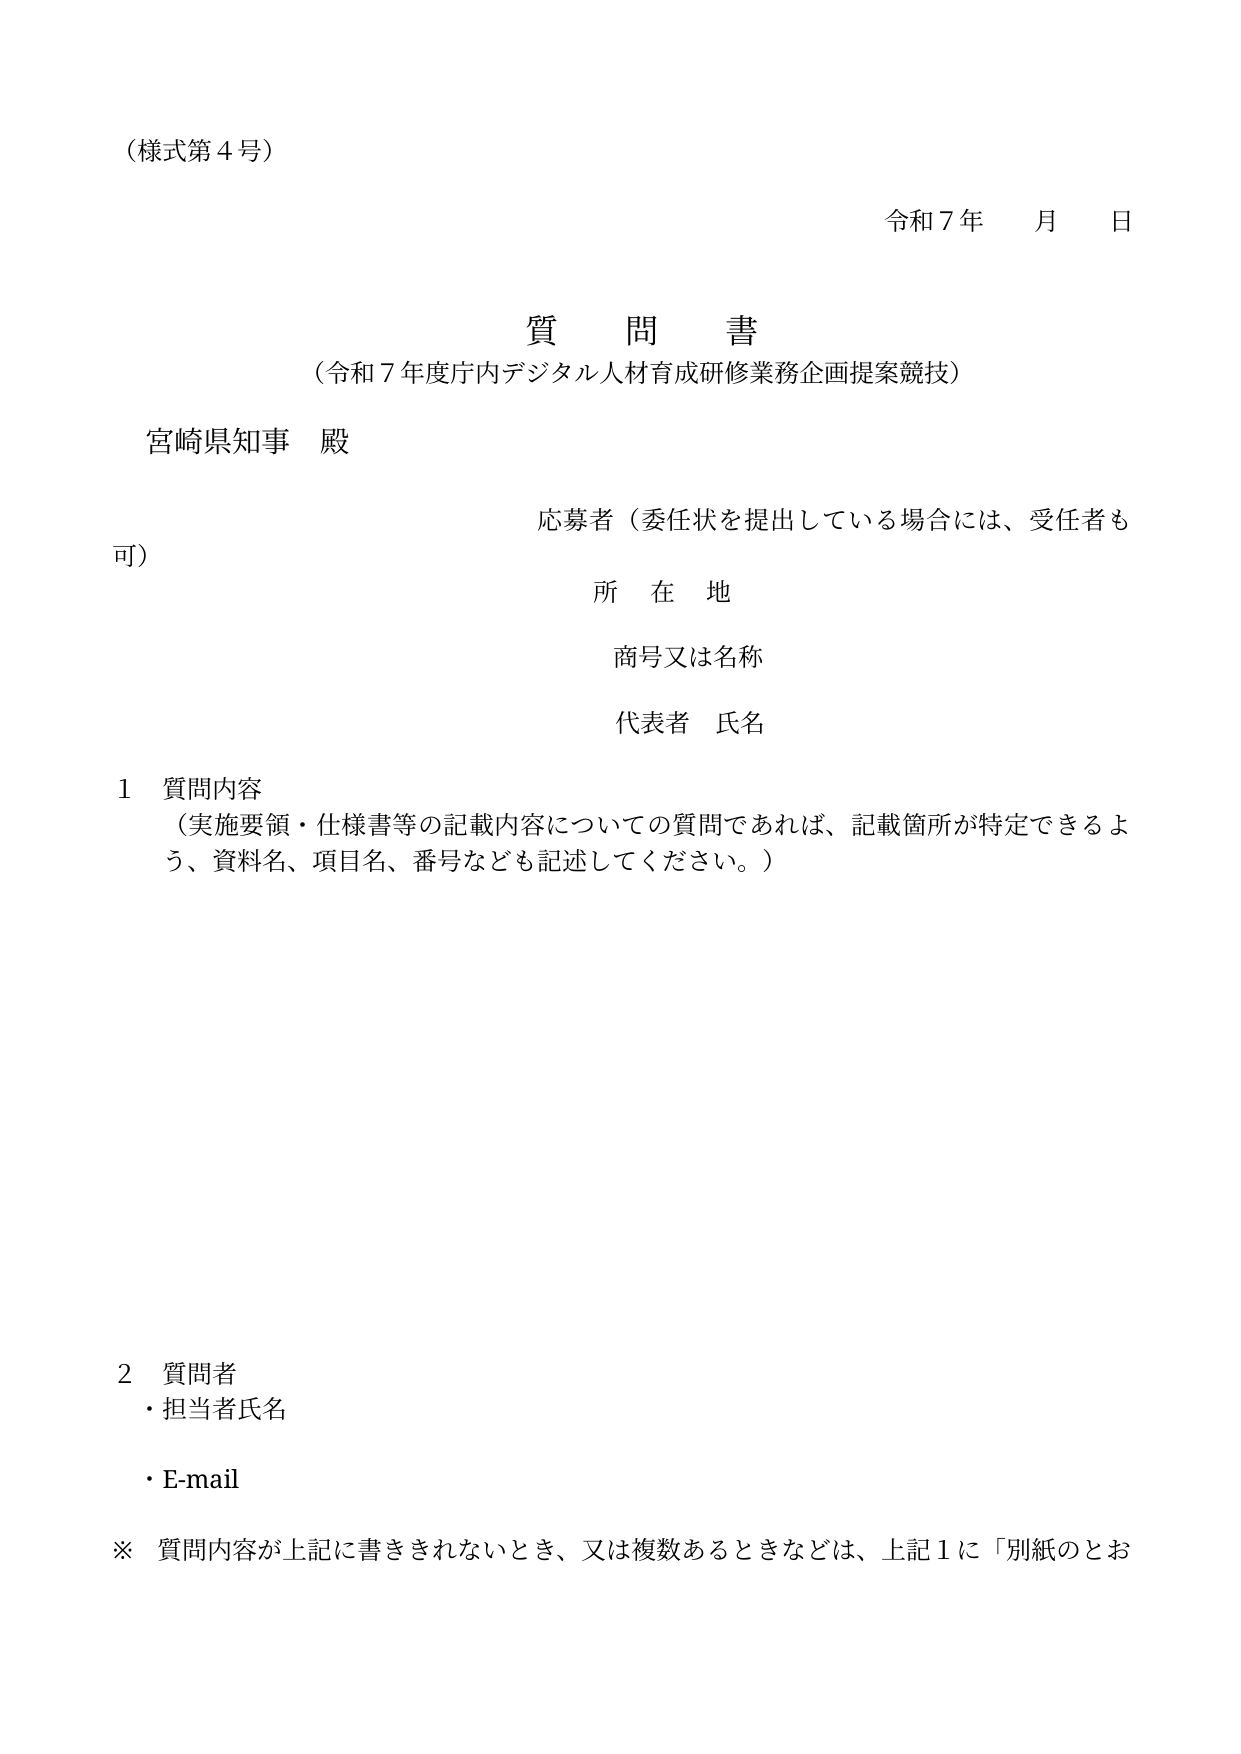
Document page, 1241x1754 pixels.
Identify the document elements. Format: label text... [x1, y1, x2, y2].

text 質 問 書 [112, 305, 1134, 353]
text ・担当者氏名 [112, 1390, 1134, 1426]
text 宮崎県知事 殿 [112, 419, 1134, 461]
text ・E-mail [112, 1460, 1134, 1496]
text 応募者（委任状を提出している場合には、受任者も可） [112, 501, 1134, 572]
text 商号又は名称 [112, 638, 1134, 674]
text ２ 質問者 [112, 1354, 1134, 1390]
text 所 在 地 [112, 572, 1134, 608]
text 令和７年 月 日 [112, 201, 1134, 237]
text （令和７年度庁内デジタル人材育成研修業務企画提案競技） [112, 353, 1134, 389]
text （様式第４号） [112, 131, 1134, 167]
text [112, 1530, 1134, 1566]
text 代表者 氏名 [112, 704, 1134, 740]
text １ 質問内容 [112, 769, 1134, 806]
text （実施要領・仕様書等の記載内容についての質問であれば、記載箇所が特定できるよう、資料名、項目名、番号なども記述してください。） [112, 806, 1134, 877]
